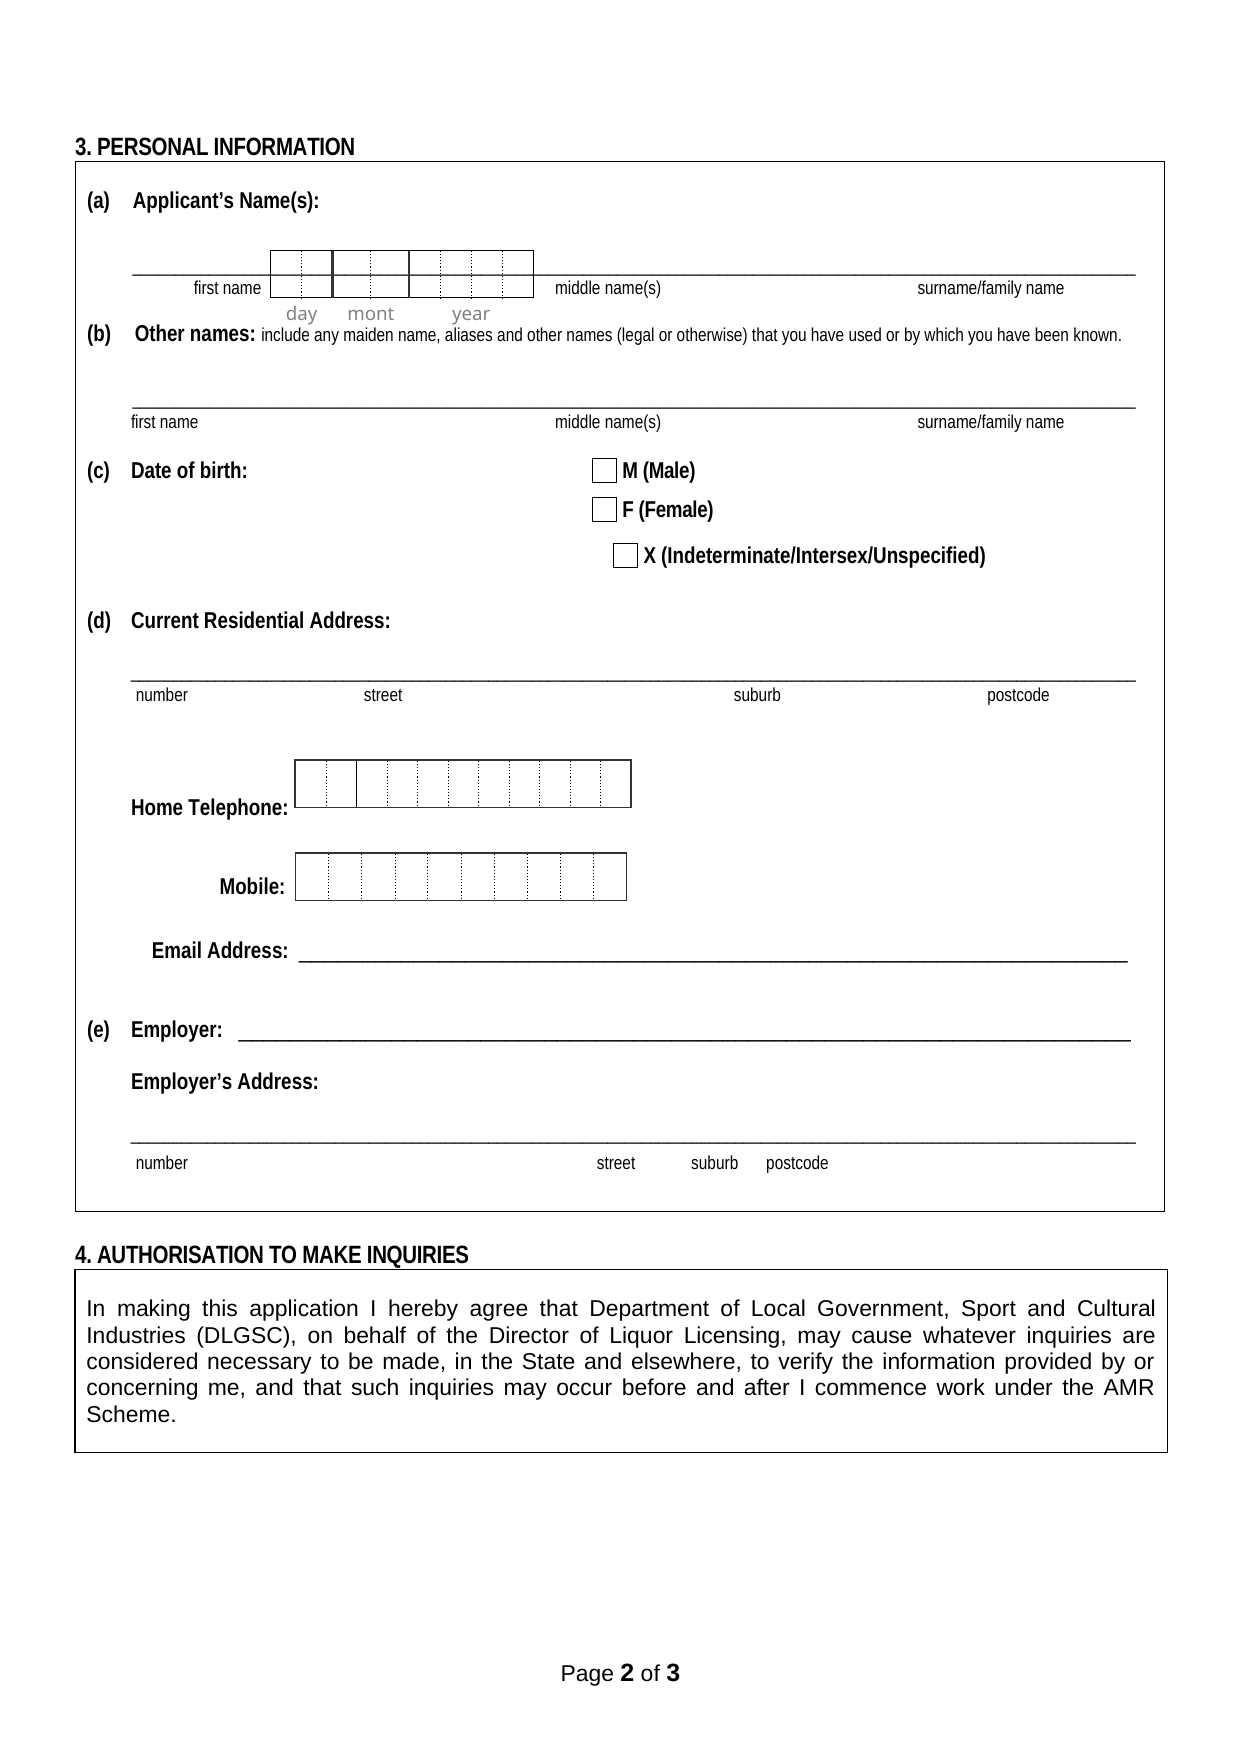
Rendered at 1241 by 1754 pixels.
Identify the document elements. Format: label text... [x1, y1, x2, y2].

table_header (a) Applicant’s Name(s): first name middle name(s) surname/family name (b) Other names: include any maiden name, aliases and other names (legal or otherwise) that you have used or by which you have been known. first name middle name(s) surname/family name (c) Date of birth: M (Male) F (Female) X (Indeterminate/Intersex/Unspecified) (d) Current Residential Address: number street suburb postcode Home Telephone: Mobile: Email Address: _________________________________________________________________ (e) Employer: ______________________________________________________________________ Employer’s Address: number street suburb postcode [76, 162, 1164, 1211]
list 4. AUTHORISATION TO MAKE INQUIRIES [75, 1241, 1165, 1269]
list 3. PERSONAL INFORMATION [75, 132, 1165, 161]
table_header In making this application I hereby agree that Department of Local Government, Sport and Cultural Industries (DLGSC), on behalf of the Director of Liquor Licensing, may cause whatever inquiries are considered necessary to be made, in the State and elsewhere, to verify the information provided by or concerning me, and that such inquiries may occur before and after I commence work under the AMR Scheme. [76, 1270, 1167, 1452]
